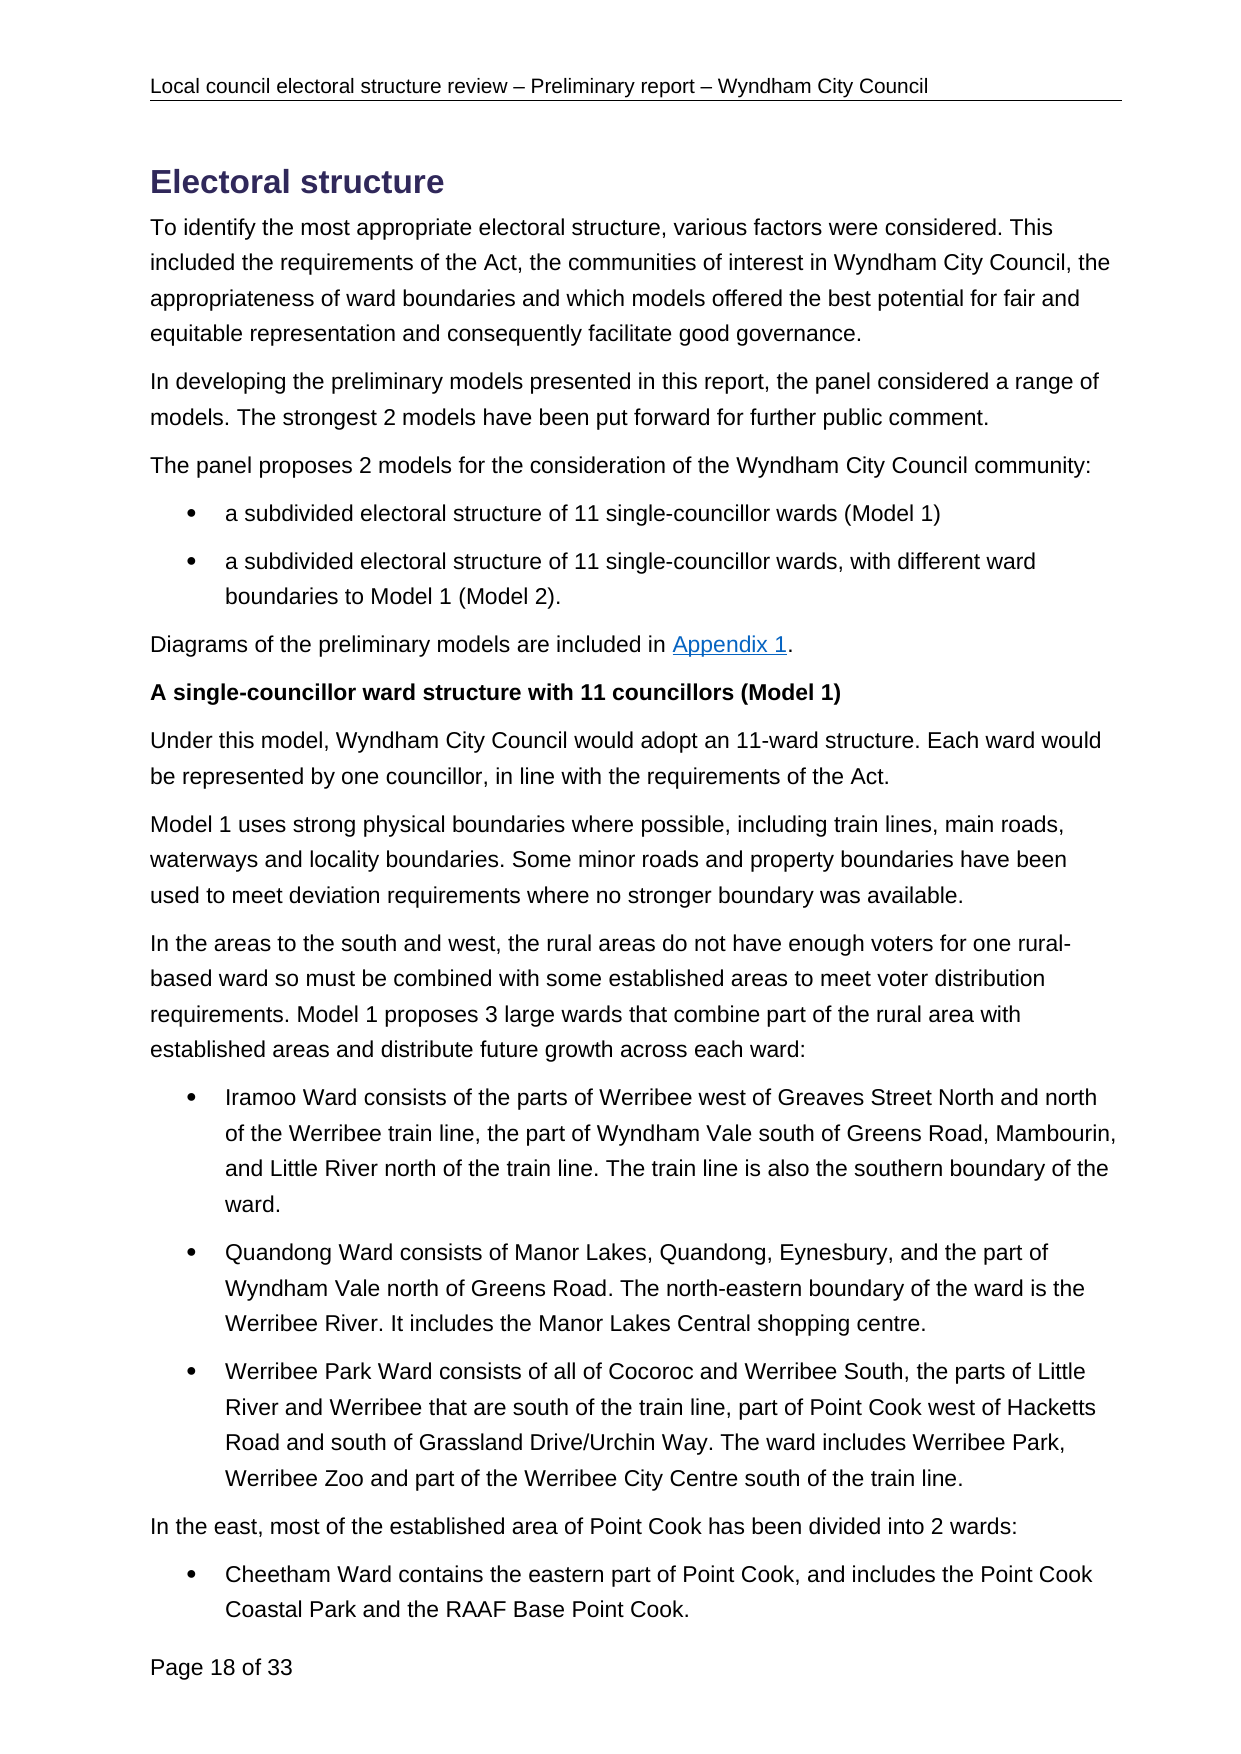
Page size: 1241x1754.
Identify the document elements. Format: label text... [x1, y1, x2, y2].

text In the areas to the south and west, the rural areas do not have enough voters for one rural-based ward so must be combined with some established areas to meet voter distribution requirements. Model 1 proposes 3 large wards that combine part of the rural area with established areas and distribute future growth across each ward: [150, 930, 1122, 1063]
text The panel proposes 2 models for the consideration of the Wyndham City Council community: [150, 452, 1122, 478]
text Diagrams of the preliminary models are included in Appendix 1. [150, 631, 1122, 657]
text Under this model, Wyndham City Council would adopt an 11-ward structure. Each ward would be represented by one councillor, in line with the requirements of the Act. [150, 727, 1122, 789]
text To identify the most appropriate electoral structure, various factors were considered. This included the requirements of the Act, the communities of interest in Wyndham City Council, the appropriateness of ward boundaries and which models offered the best potential for fair and equitable representation and consequently facilitate good governance. [150, 213, 1122, 346]
list a subdivided electoral structure of 11 single-councillor wards, with different ward boundaries to Model 1 (Model 2). [187, 548, 1122, 609]
list Cheetham Ward contains the eastern part of Point Cook, and includes the Point Cook Coastal Park and the RAAF Base Point Cook. [187, 1561, 1122, 1622]
list Quandong Ward consists of Manor Lakes, Quandong, Eynesbury, and the part of Wyndham Vale north of Greens Road. The north-eastern boundary of the ward is the Werribee River. It includes the Manor Lakes Central shopping centre. [187, 1239, 1122, 1336]
text In the east, most of the established area of Point Cook has been divided into 2 wards: [150, 1513, 1122, 1539]
list a subdivided electoral structure of 11 single-councillor wards (Model 1) [187, 499, 1122, 526]
subtitle Electoral structure [150, 162, 1122, 201]
list Iramoo Ward consists of the parts of Werribee west of Greaves Street North and north of the Werribee train line, the part of Wyndham Vale south of Greens Road, Mambourin, and Little River north of the train line. The train line is also the southern boundary of the ward. [187, 1084, 1122, 1217]
list Werribee Park Ward consists of all of Cocoroc and Werribee South, the parts of Little River and Werribee that are south of the train line, part of Point Cook west of Hacketts Road and south of Grassland Drive/Urchin Way. The ward includes Werribee Park, Werribee Zoo and part of the Werribee City Centre south of the train line. [187, 1358, 1122, 1491]
subtitle A single-councillor ward structure with 11 councillors (Model 1) [150, 679, 1122, 706]
text Model 1 uses strong physical boundaries where possible, including train lines, main roads, waterways and locality boundaries. Some minor roads and property boundaries have been used to meet deviation requirements where no stronger boundary was available. [150, 811, 1122, 908]
text In developing the preliminary models presented in this report, the panel considered a range of models. The strongest 2 models have been put forward for further public comment. [150, 368, 1122, 430]
